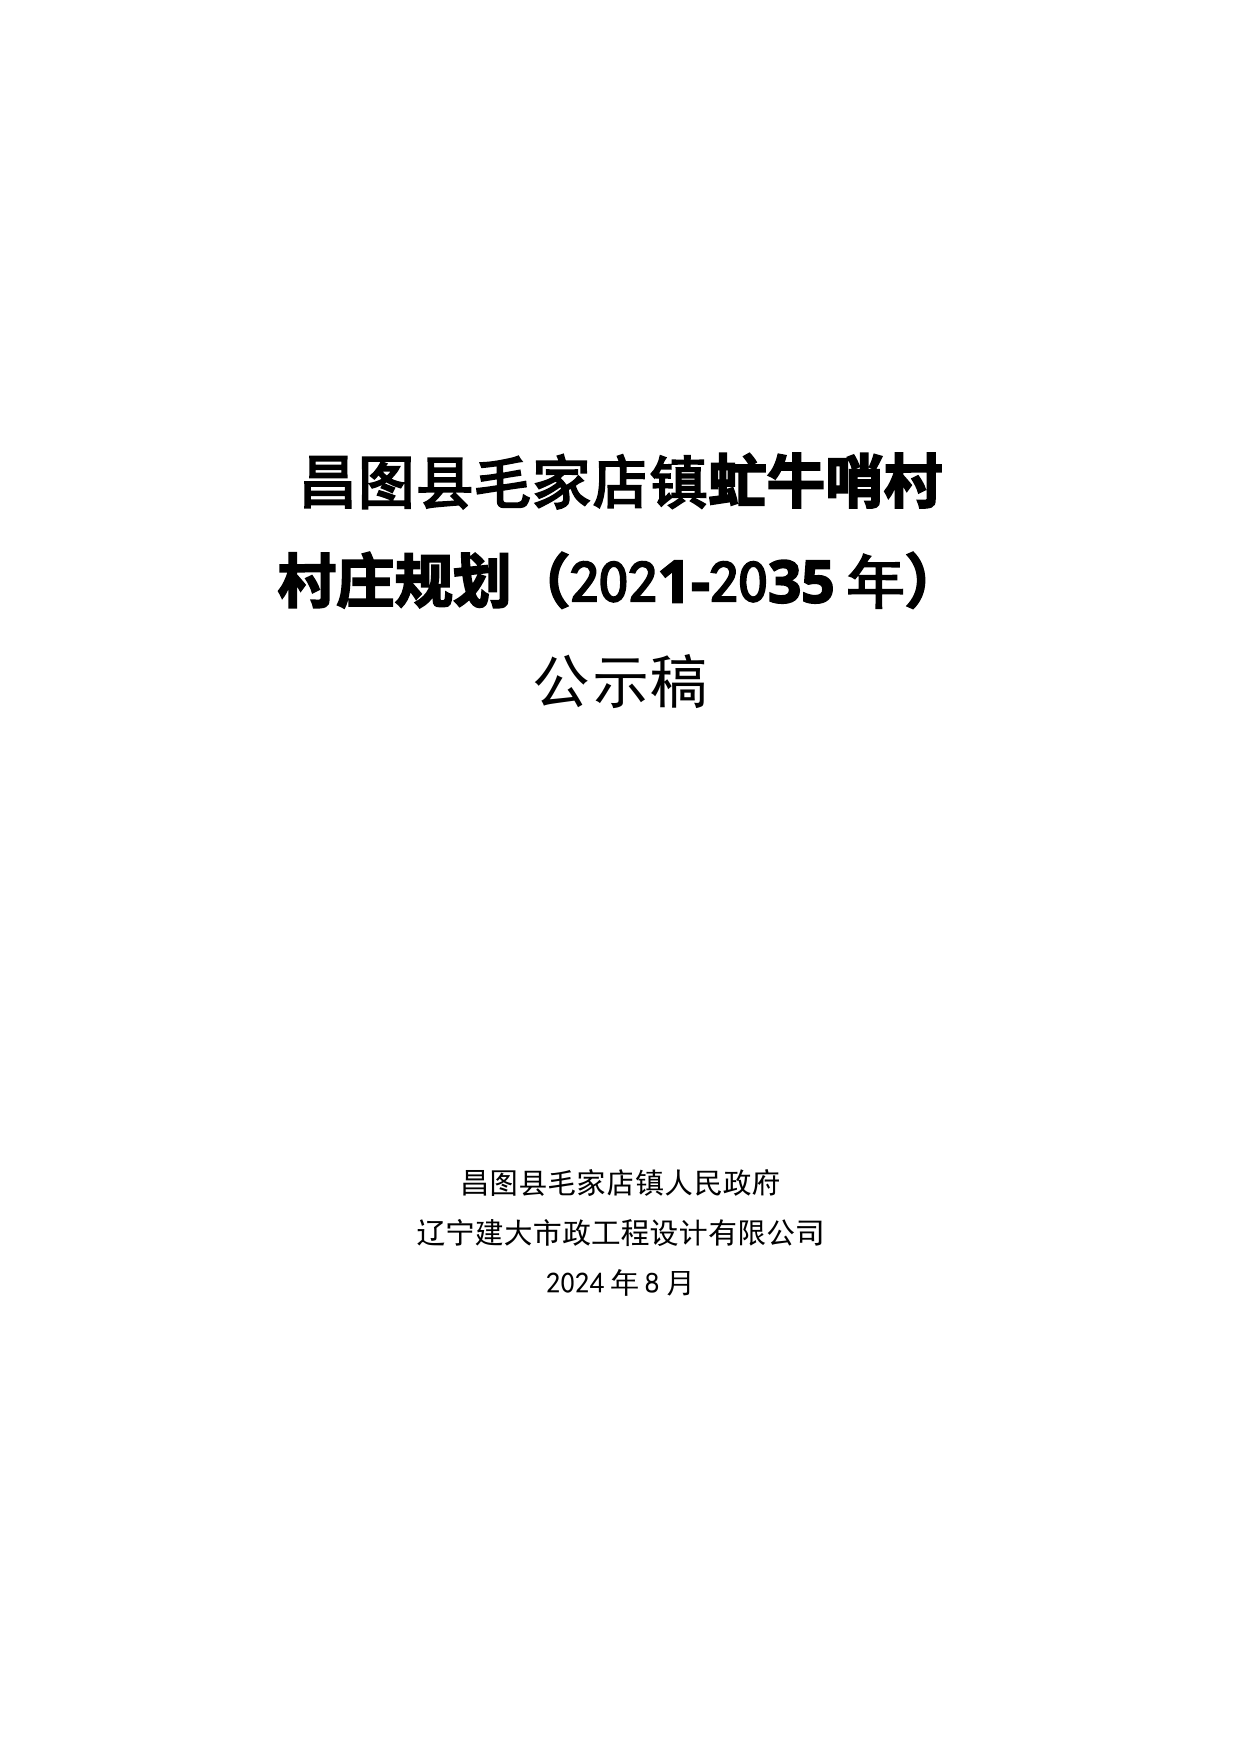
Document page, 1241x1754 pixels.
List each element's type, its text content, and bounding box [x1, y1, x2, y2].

text 辽宁建大市政工程设计有限公司 [150, 1214, 1090, 1248]
text 2024年8月 [150, 1264, 1090, 1298]
text 昌图县毛家店镇虻牛哨村 [150, 444, 1090, 511]
text 村庄规划（2021-2035年） [150, 544, 1090, 611]
text 公示稿 [150, 644, 1090, 710]
text 昌图县毛家店镇人民政府 [150, 1165, 1090, 1198]
